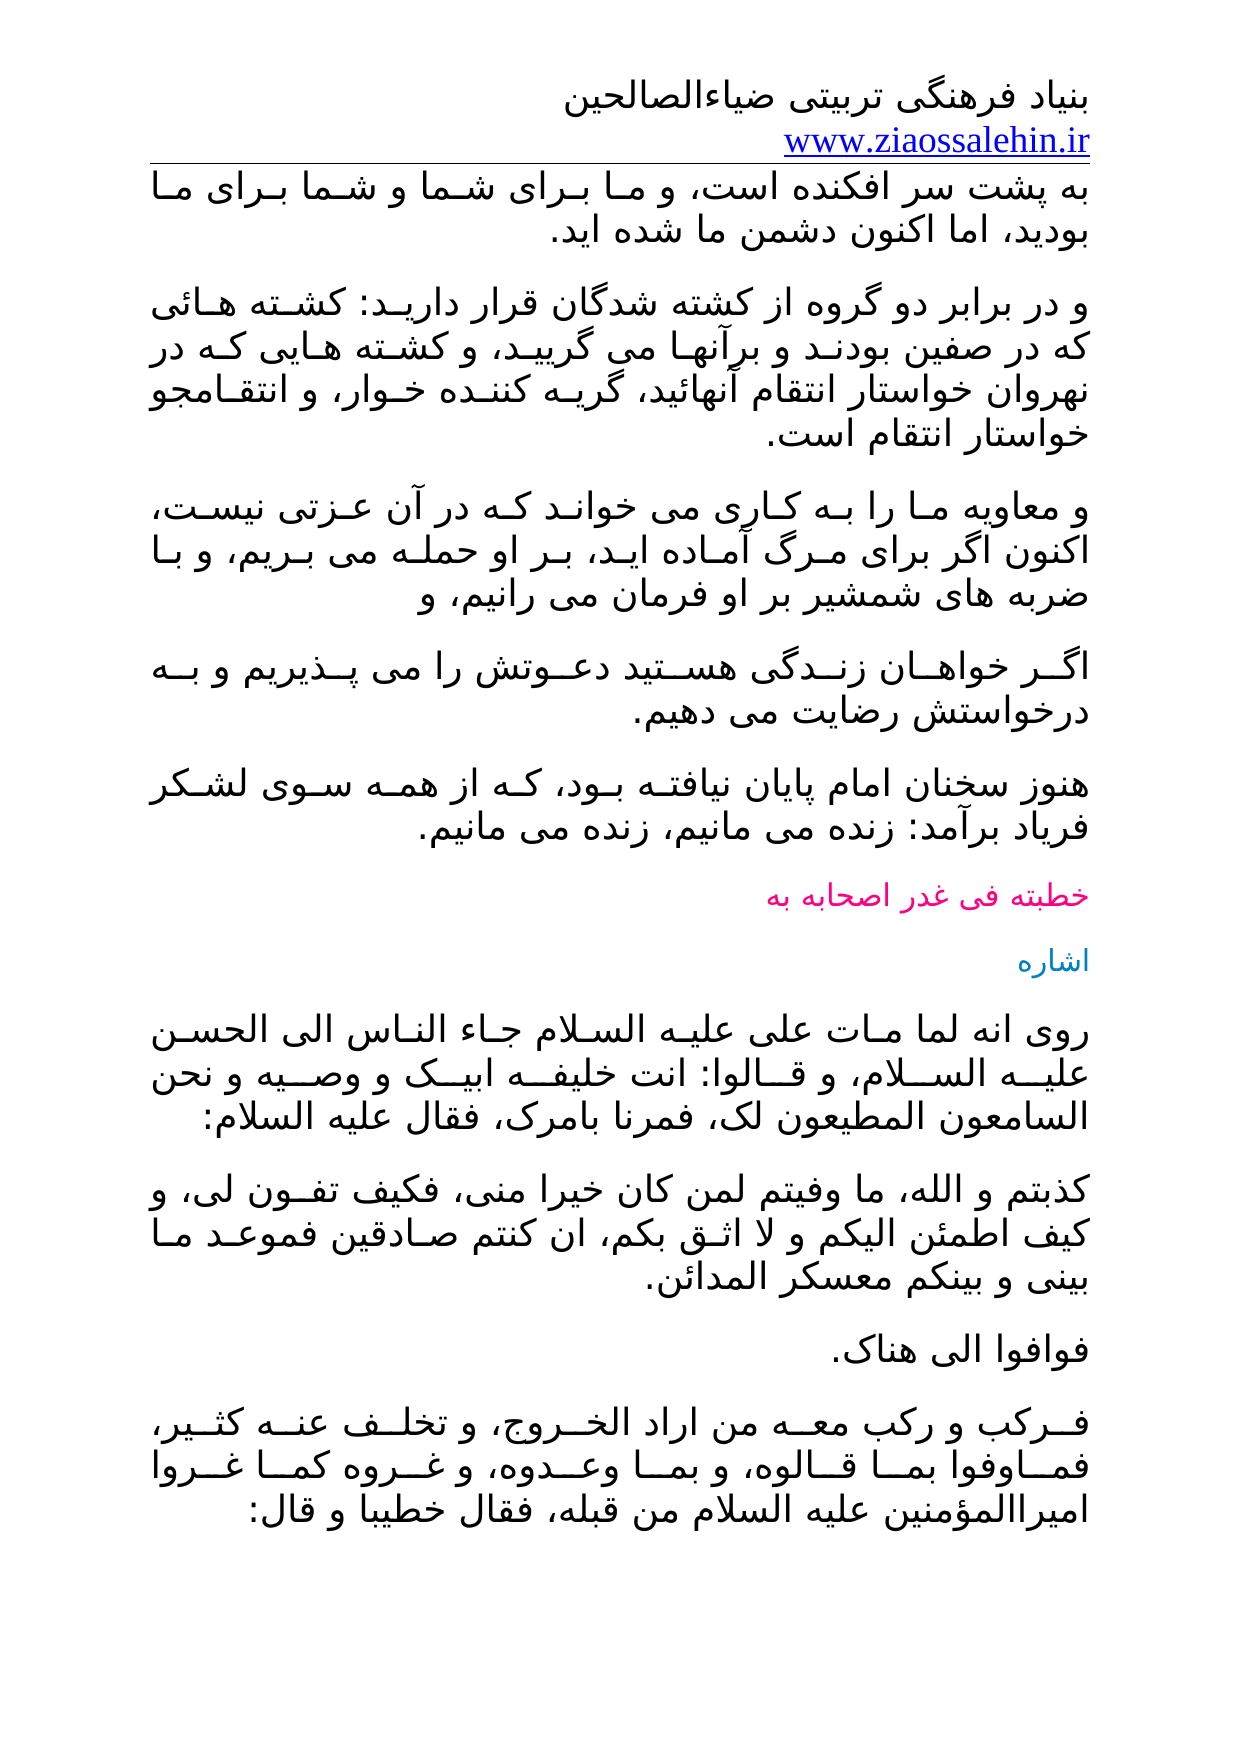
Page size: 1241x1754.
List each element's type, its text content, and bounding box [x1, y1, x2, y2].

subtitle اشاره [150, 943, 1090, 978]
text هنوز سخنان امام پایان نیافته بود، که از همه سوی لشکر فریاد برآمد: زنده می مانیم، زنده می مانیم. [150, 761, 1090, 848]
text فرکب و رکب معه من اراد الخروج، و تخلف عنه کثیر، فماوفوا بما قالوه، و بما وعدوه، و غروه کما غروا امیراالمؤمنین علیه السلام من قبله، فقال خطیبا و قال: [150, 1401, 1090, 1531]
text فوافوا الی هناک. [150, 1328, 1090, 1371]
subtitle خطبته فی غدر اصحابه به [150, 878, 1090, 914]
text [150, 164, 1090, 252]
text کذبتم و الله، ما وفیتم لمن کان خیرا منی، فکیف تفون لی، و کیف اطمئن الیکم و لا اثق بکم، ان کنتم صادقین فموعد ما بینی و بینکم معسکر المدائن. [150, 1168, 1090, 1298]
text و در برابر دو گروه از کشته شدگان قرار دارید: کشته هائی که در صفین بودند و برآنها می گریید، و کشته هایی که در نهروان خواستار انتقام آنهائید، گریه کننده خوار، و انتقامجو خواستار انتقام است. [150, 281, 1090, 455]
text و معاویه ما را به کاری می خواند که در آن عزتی نیست، اکنون اگر برای مرگ آماده اید، بر او حمله می بریم، و با ضربه های شمشیر بر او فرمان می رانیم، و [150, 484, 1090, 616]
text اگر خواهان زندگی هستید دعوتش را می پذیریم و به درخواستش رضایت می دهیم. [150, 645, 1090, 732]
text روی انه لما مات علی علیه السلام جاء الناس الی الحسن علیه السلام، و قالوا: انت خلیفه ابیک و وصیه و نحن السامعون المطیعون لک، فمرنا بامرک، فقال علیه السلام: [150, 1007, 1090, 1138]
